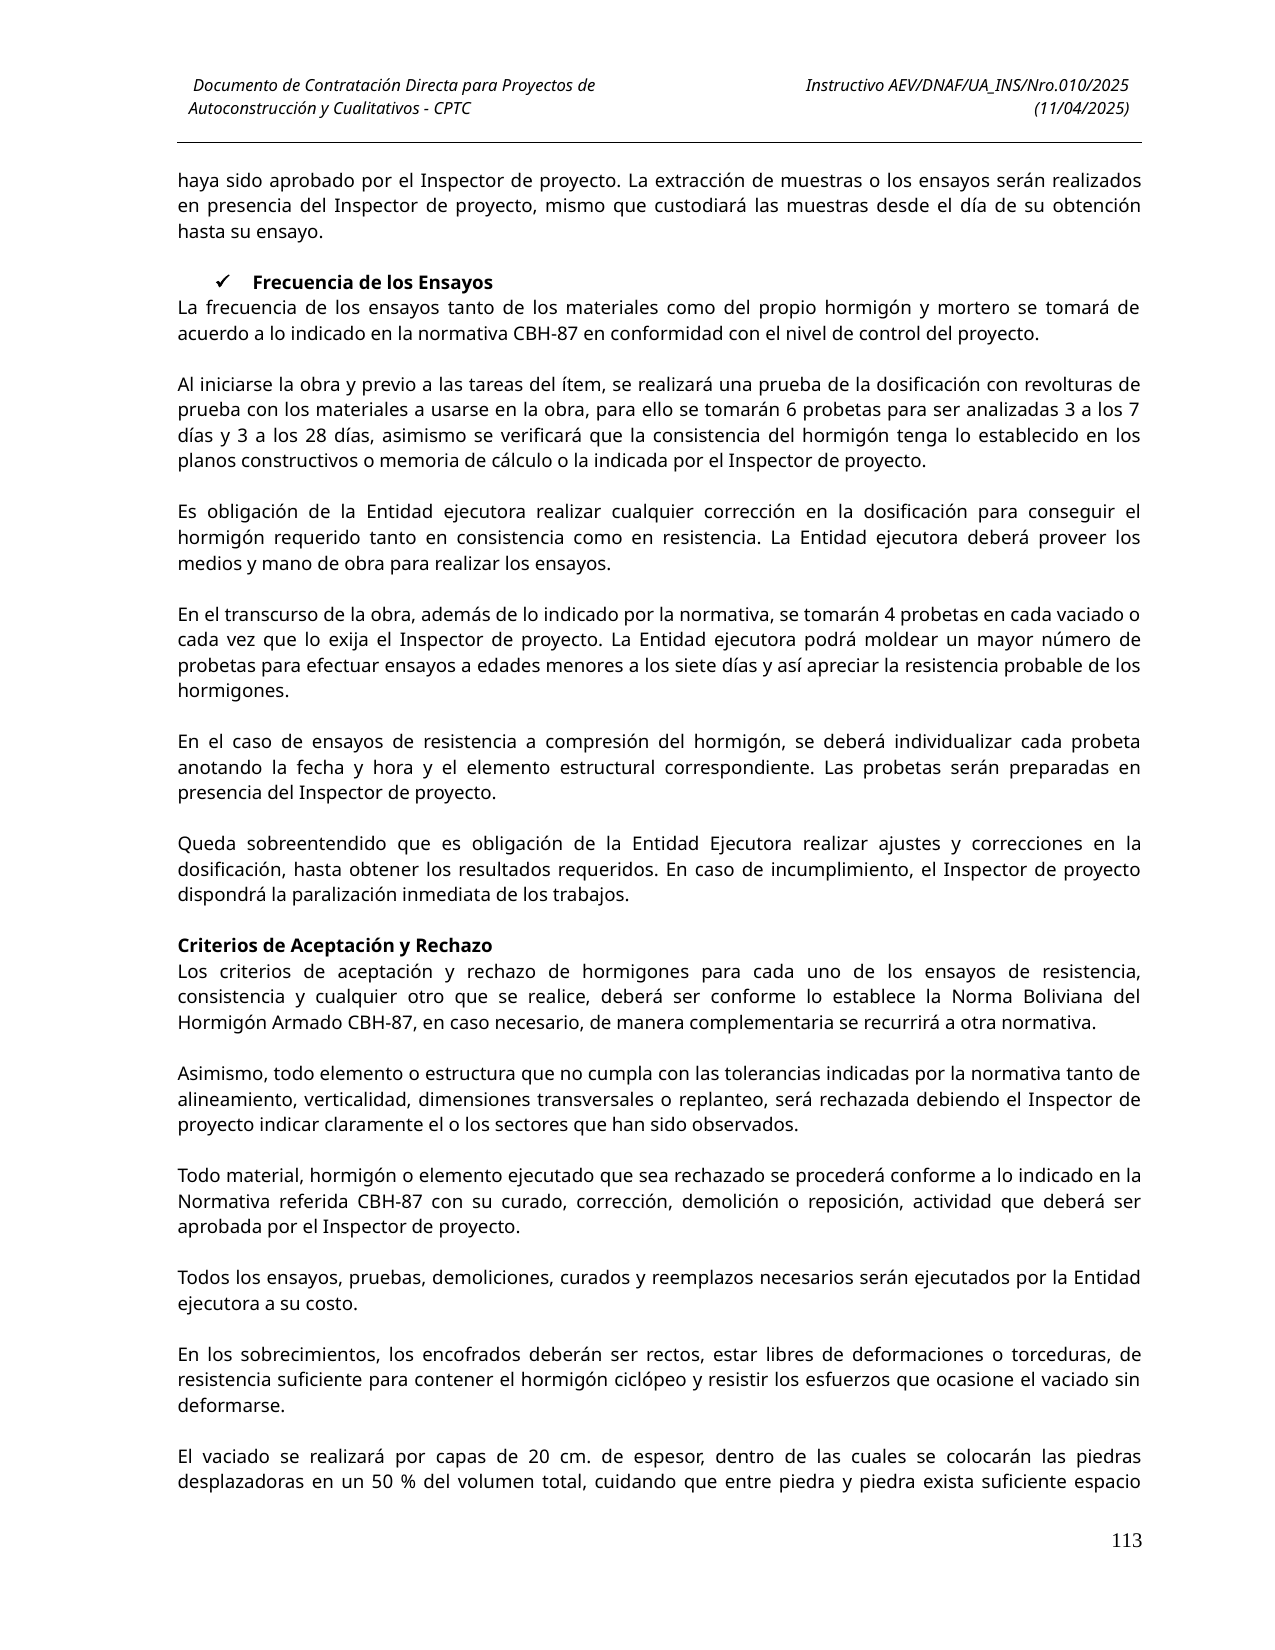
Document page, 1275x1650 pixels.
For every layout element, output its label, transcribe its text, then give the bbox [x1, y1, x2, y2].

text Queda sobreentendido que es obligación de la Entidad Ejecutora realizar ajustes y correcciones en la dosificación, hasta obtener los resultados requeridos. En caso de incumplimiento, el Inspector de proyecto dispondrá la paralización inmediata de los trabajos. [177, 831, 1142, 907]
text La frecuencia de los ensayos tanto de los materiales como del propio hormigón y mortero se tomará de acuerdo a lo indicado en la normativa CBH-87 en conformidad con el nivel de control del proyecto. [177, 295, 1142, 346]
text En el transcurso de la obra, además de lo indicado por la normativa, se tomarán 4 probetas en cada vaciado o cada vez que lo exija el Inspector de proyecto. La Entidad ejecutora podrá moldear un mayor número de probetas para efectuar ensayos a edades menores a los siete días y así apreciar la resistencia probable de los hormigones. [177, 601, 1142, 703]
text En el caso de ensayos de resistencia a compresión del hormigón, se deberá individualizar cada probeta anotando la fecha y hora y el elemento estructural correspondiente. Las probetas serán preparadas en presencia del Inspector de proyecto. [177, 728, 1142, 805]
text Asimismo, todo elemento o estructura que no cumpla con las tolerancias indicadas por la normativa tanto de alineamiento, verticalidad, dimensiones transversales o replanteo, será rechazada debiendo el Inspector de proyecto indicar claramente el o los sectores que han sido observados. [177, 1060, 1142, 1137]
text En los sobrecimientos, los encofrados deberán ser rectos, estar libres de deformaciones o torceduras, de resistencia suficiente para contener el hormigón ciclópeo y resistir los esfuerzos que ocasione el vaciado sin deformarse. [177, 1341, 1142, 1418]
text Todos los ensayos, pruebas, demoliciones, curados y reemplazos necesarios serán ejecutados por la Entidad ejecutora a su costo. [177, 1264, 1142, 1316]
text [177, 1443, 1142, 1494]
text Al iniciarse la obra y previo a las tareas del ítem, se realizará una prueba de la dosificación con revolturas de prueba con los materiales a usarse en la obra, para ello se tomarán 6 probetas para ser analizadas 3 a los 7 días y 3 a los 28 días, asimismo se verificará que la consistencia del hormigón tenga lo establecido en los planos constructivos o memoria de cálculo o la indicada por el Inspector de proyecto. [177, 371, 1142, 473]
text Es obligación de la Entidad ejecutora realizar cualquier corrección en la dosificación para conseguir el hormigón requerido tanto en consistencia como en resistencia. La Entidad ejecutora deberá proveer los medios y mano de obra para realizar los ensayos. [177, 499, 1142, 575]
text Los criterios de aceptación y rechazo de hormigones para cada uno de los ensayos de resistencia, consistencia y cualquier otro que se realice, deberá ser conforme lo establece la Norma Boliviana del Hormigón Armado CBH-87, en caso necesario, de manera complementaria se recurrirá a otra normativa. [177, 958, 1142, 1035]
text Criterios de Aceptación y Rechazo [177, 933, 1142, 958]
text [177, 167, 1142, 244]
text Todo material, hormigón o elemento ejecutado que sea rechazado se procederá conforme a lo indicado en la Normativa referida CBH-87 con su curado, corrección, demolición o reposición, actividad que deberá ser aprobada por el Inspector de proyecto. [177, 1162, 1142, 1239]
list Frecuencia de los Ensayos [215, 269, 1142, 295]
